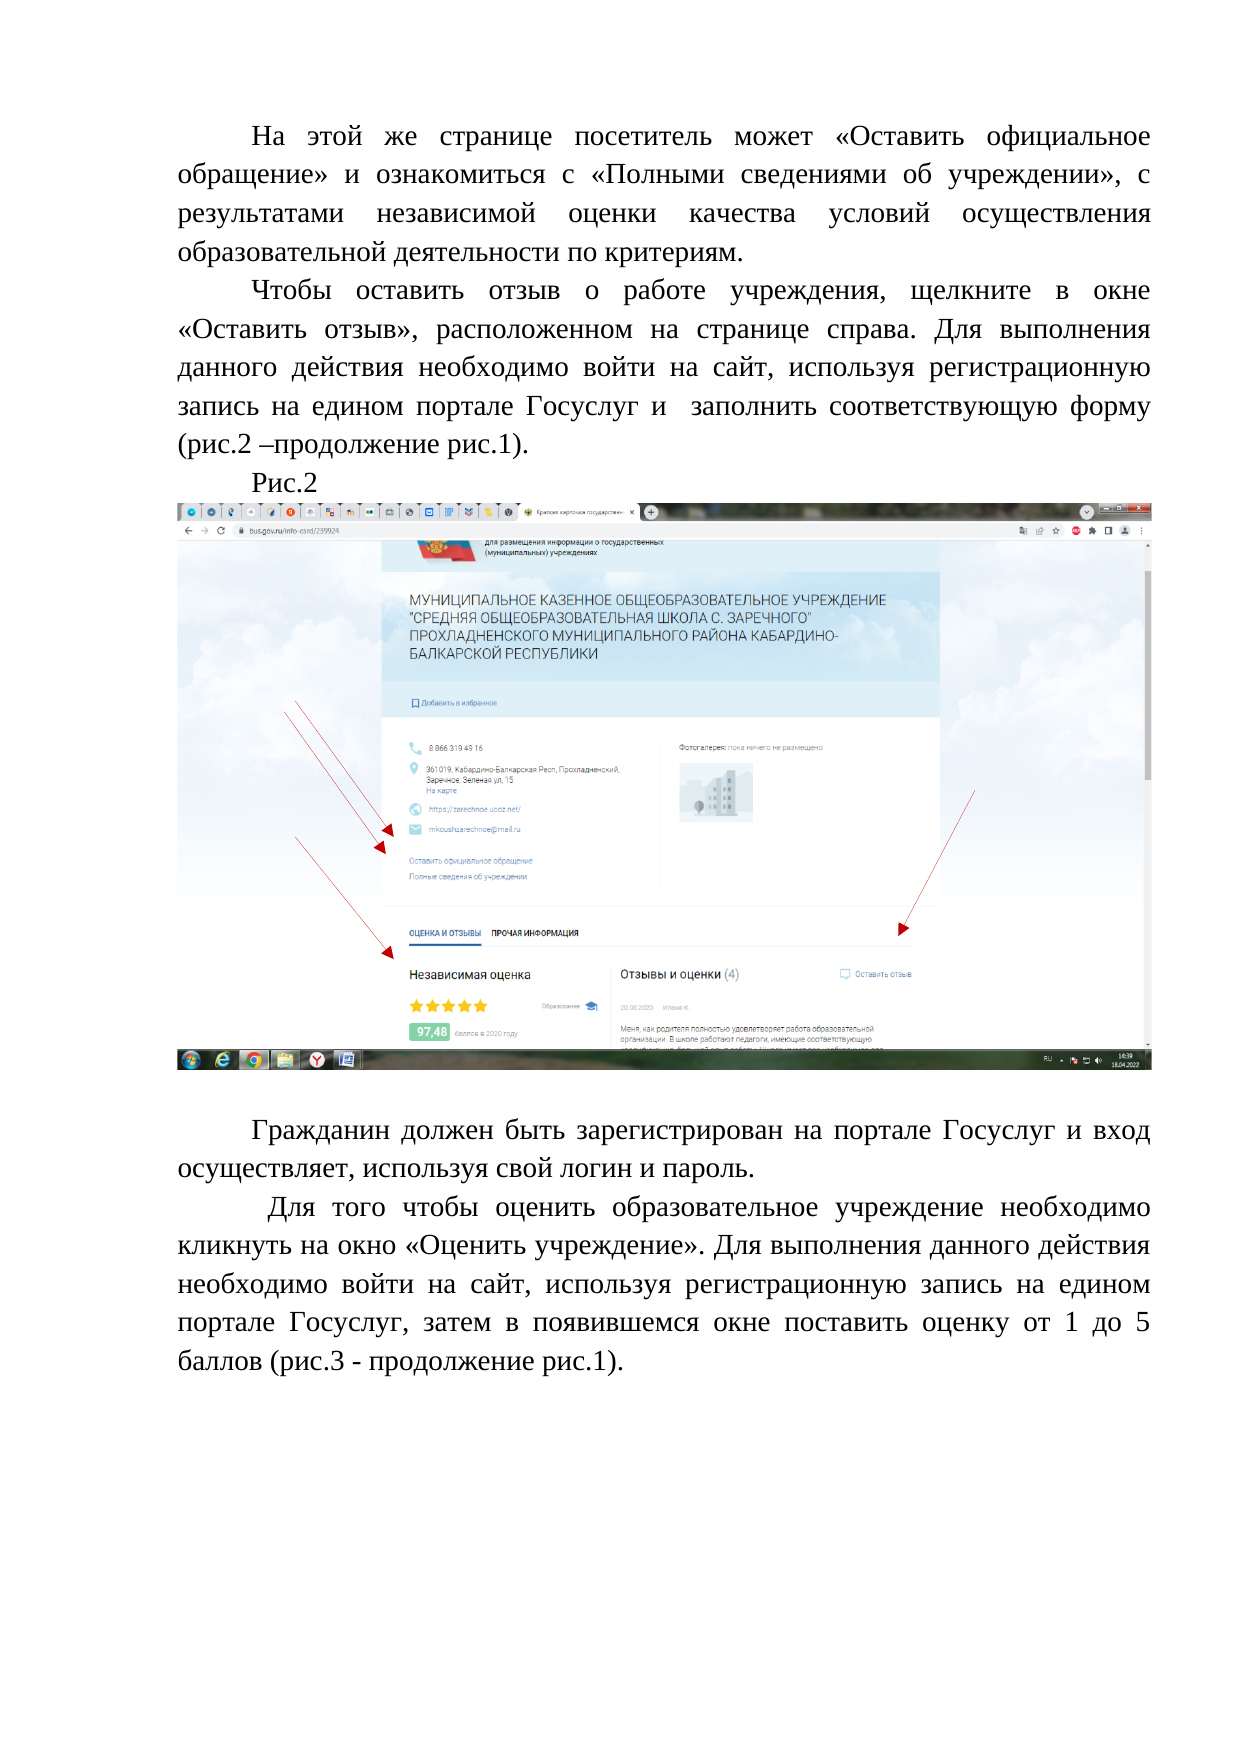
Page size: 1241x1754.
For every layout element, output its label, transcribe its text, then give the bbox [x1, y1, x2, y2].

text Гражданин должен быть зарегистрирован на портале Госуслуг и вход осуществляет, используя свой логин и пароль. [177, 1112, 1152, 1184]
picture [177, 503, 1152, 1070]
text Для того чтобы оценить образовательное учреждение необходимо кликнуть на окно «Оценить учреждение». Для выполнения данного действия необходимо войти на сайт, используя регистрационную запись на едином портале Госуслуг, затем в появившемся окне поставить оценку от 1 до 5 баллов (рис.3 - продолжение рис.1). [177, 1189, 1152, 1377]
text На этой же странице посетитель может «Оставить официальное обращение» и ознакомиться с «Полными сведениями об учреждении», с результатами независимой оценки качества условий осуществления образовательной деятельности по критериям. [177, 118, 1152, 267]
text Чтобы оставить отзыв о работе учреждения, щелкните в окне «Оставить отзыв», расположенном на странице справа. Для выполнения данного действия необходимо войти на сайт, используя регистрационную запись на едином портале Госуслуг и заполнить соответствующую форму (рис.2 –продолжение рис.1). [177, 272, 1152, 460]
text Рис.2 [177, 465, 1152, 498]
